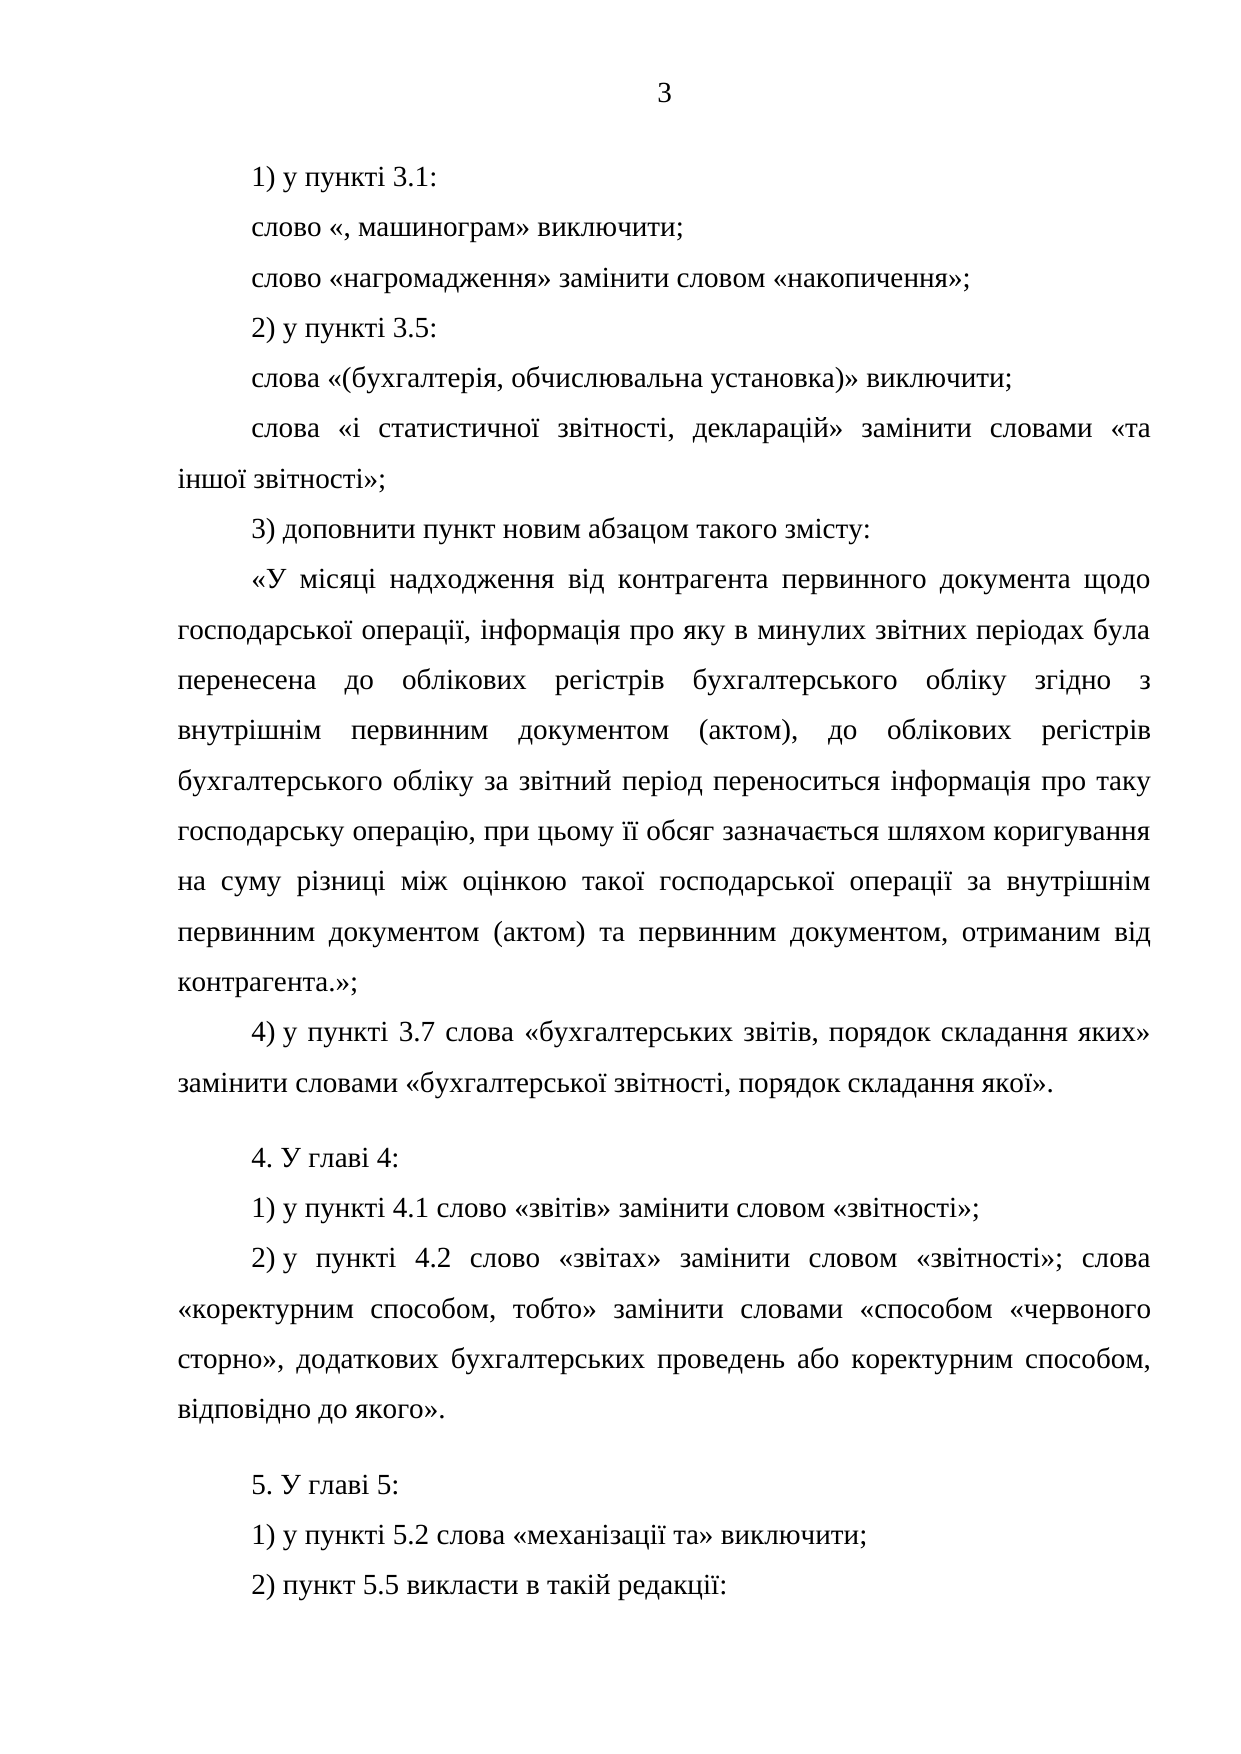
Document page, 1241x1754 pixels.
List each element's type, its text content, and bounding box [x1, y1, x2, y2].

text 1) у пункті 5.2 слова «механізації та» виключити; [177, 1517, 1152, 1551]
text слова «і статистичної звітності, декларацій» замінити словами «та іншої звітності»; [177, 411, 1152, 494]
text слово «нагромадження» замінити словом «накопичення»; [177, 260, 1152, 293]
text 4. У главі 4: [177, 1140, 1152, 1173]
text 4) у пункті 3.7 слова «бухгалтерських звітів, порядок складання яких» замінити словами «бухгалтерської звітності, порядок складання якої». [177, 1014, 1152, 1098]
text «У місяці надходження від контрагента первинного документа щодо господарської операції, інформація про яку в минулих звітних періодах була перенесена до облікових регістрів бухгалтерського обліку згідно з внутрішнім первинним документом (актом), до облікових регістрів бухгалтерського обліку за звітний період переноситься інформація про таку господарську операцію, при цьому її обсяг зазначається шляхом коригування на суму різниці між оцінкою такої господарської операції за внутрішнім первинним документом (актом) та первинним документом, отриманим від контрагента.»; [177, 562, 1152, 998]
text 2) пункт 5.5 викласти в такій редакції: [177, 1567, 1152, 1601]
text слово «, машинограм» виключити; [177, 209, 1152, 243]
text слова «(бухгалтерія, обчислювальна установка)» виключити; [177, 360, 1152, 394]
text 5. У главі 5: [177, 1467, 1152, 1500]
text 1) у пункті 4.1 слово «звітів» замінити словом «звітності»; [177, 1190, 1152, 1224]
text 2) у пункті 3.5: [177, 310, 1152, 343]
text 3) доповнити пункт новим абзацом такого змісту: [177, 511, 1152, 545]
text 2) у пункті 4.2 слово «звітах» замінити словом «звітності»; слова «коректурним способом, тобто» замінити словами «способом «червоного сторно», додаткових бухгалтерських проведень або коректурним способом, відповідно до якого». [177, 1241, 1152, 1425]
text 1) у пункті 3.1: [177, 159, 1152, 193]
